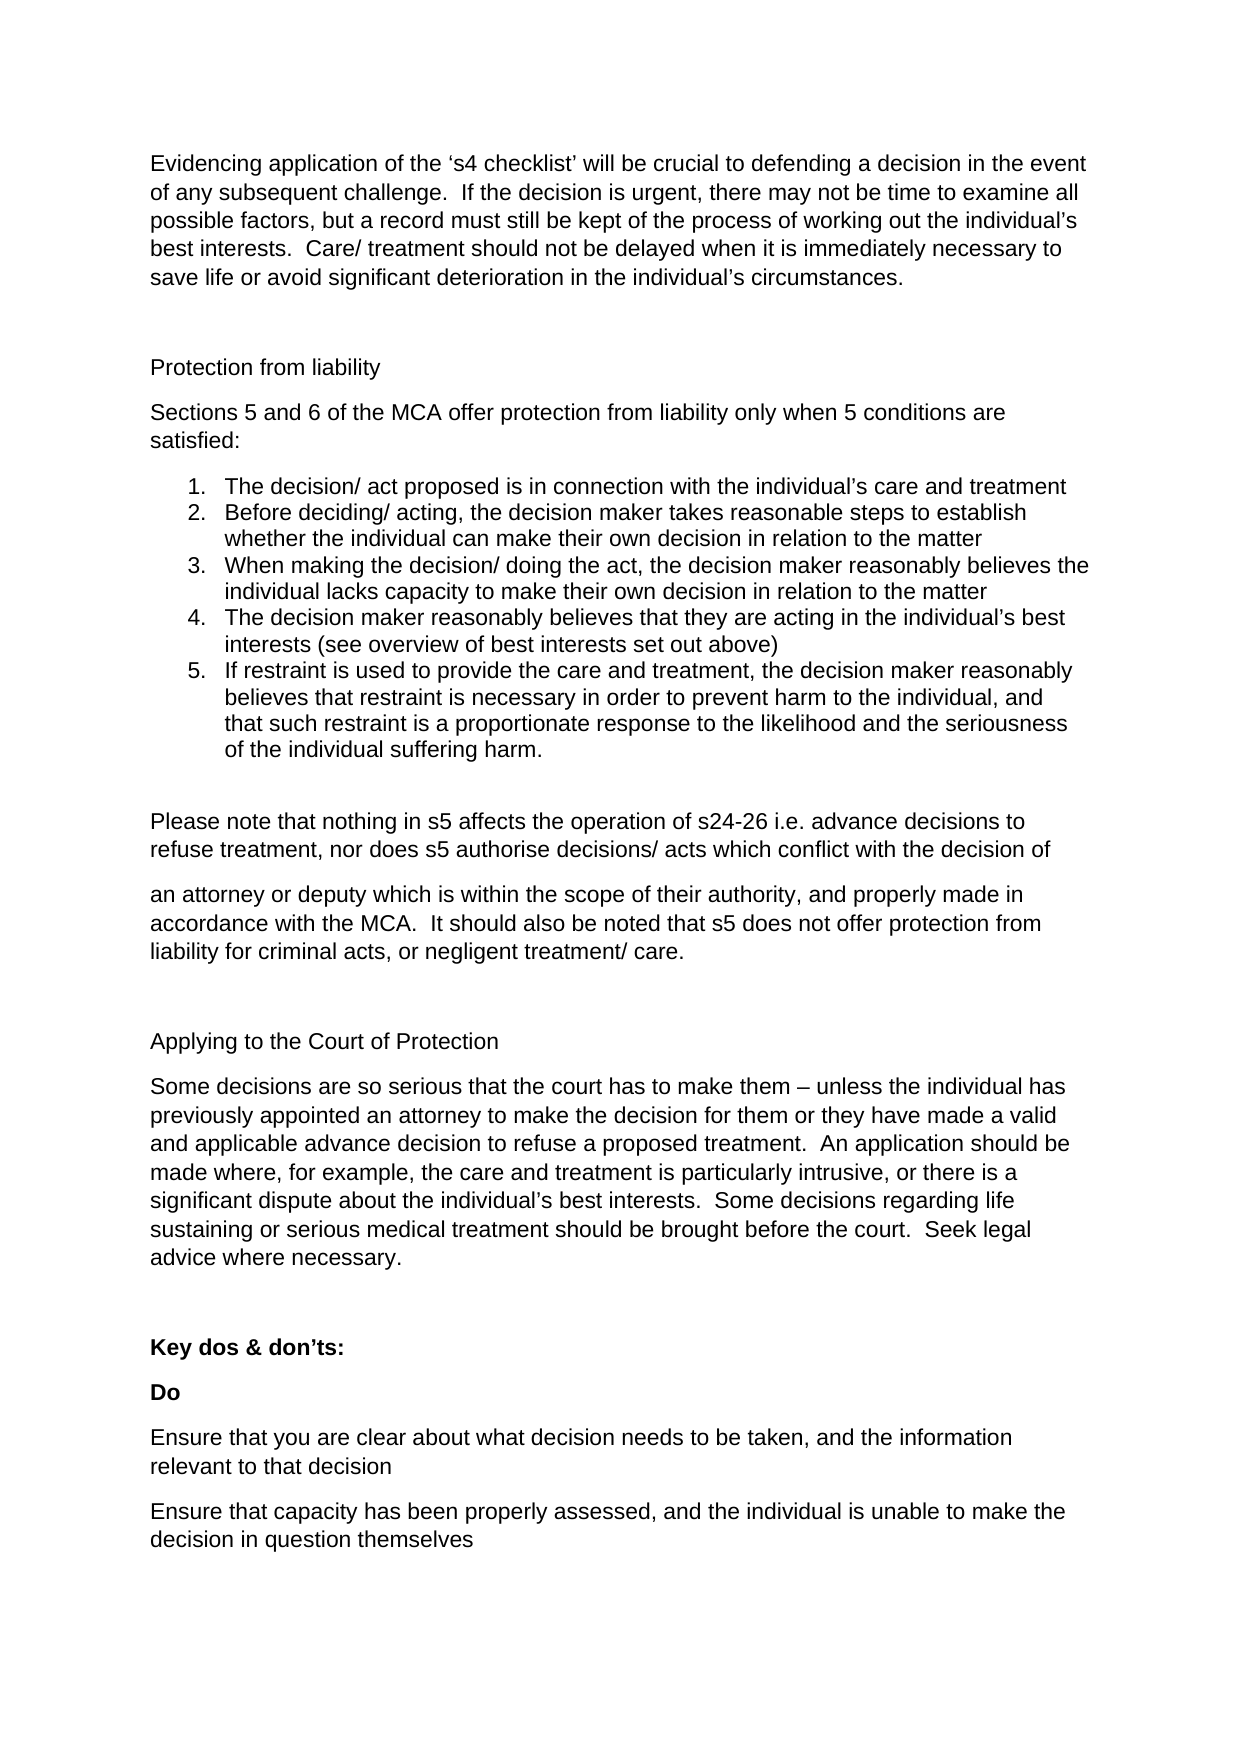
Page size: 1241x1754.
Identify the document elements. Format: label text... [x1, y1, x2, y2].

text Some decisions are so serious that the court has to make them – unless the individual has previously appointed an attorney to make the decision for them or they have made a valid and applicable advance decision to refuse a proposed treatment. An application should be made where, for example, the care and treatment is particularly intrusive, or there is a significant dispute about the individual’s best interests. Some decisions regarding life sustaining or serious medical treatment should be brought before the court. Seek legal advice where necessary. [150, 1073, 1090, 1270]
text Evidencing application of the ‘s4 checklist’ will be crucial to defending a decision in the event of any subsequent challenge. If the decision is urgent, there may not be time to examine all possible factors, but a record must still be kept of the process of working out the individual’s best interests. Care/ treatment should not be delayed when it is immediately necessary to save life or avoid significant deterioration in the individual’s circumstances. [150, 150, 1090, 290]
text Ensure that you are clear about what decision needs to be taken, and the information relevant to that decision [150, 1424, 1090, 1479]
list If restraint is used to provide the care and treatment, the decision maker reasonably believes that restraint is necessary in order to prevent harm to the individual, and that such restraint is a proportionate response to the likelihood and the seriousness of the individual suffering harm. [187, 657, 1087, 762]
list Before deciding/ acting, the decision maker takes reasonable steps to establish whether the individual can make their own decision in relation to the matter [187, 499, 1090, 552]
text an attorney or deputy which is within the scope of their authority, and properly made in accordance with the MCA. It should also be noted that s5 does not offer protection from liability for criminal acts, or negligent treatment/ care. [150, 881, 1090, 964]
list When making the decision/ doing the act, the decision maker reasonably believes the individual lacks capacity to make their own decision in relation to the matter [187, 552, 1090, 604]
text Applying to the Court of Protection [150, 1028, 1090, 1054]
text Sections 5 and 6 of the MCA offer protection from liability only when 5 conditions are satisfied: [150, 399, 1090, 454]
text Protection from liability [150, 354, 1090, 380]
list The decision maker reasonably believes that they are acting in the individual’s best interests (see overview of best interests set out above) [187, 604, 1087, 657]
list The decision/ act proposed is in connection with the individual’s care and treatment [187, 473, 1090, 499]
text Do [150, 1379, 1090, 1406]
text Please note that nothing in s5 affects the operation of s24-26 i.e. advance decisions to refuse treatment, nor does s5 authorise decisions/ acts which conflict with the decision of [150, 808, 1087, 862]
text Key dos & don’ts: [150, 1334, 1090, 1361]
text Ensure that capacity has been properly assessed, and the individual is unable to make the decision in question themselves [150, 1498, 1090, 1553]
